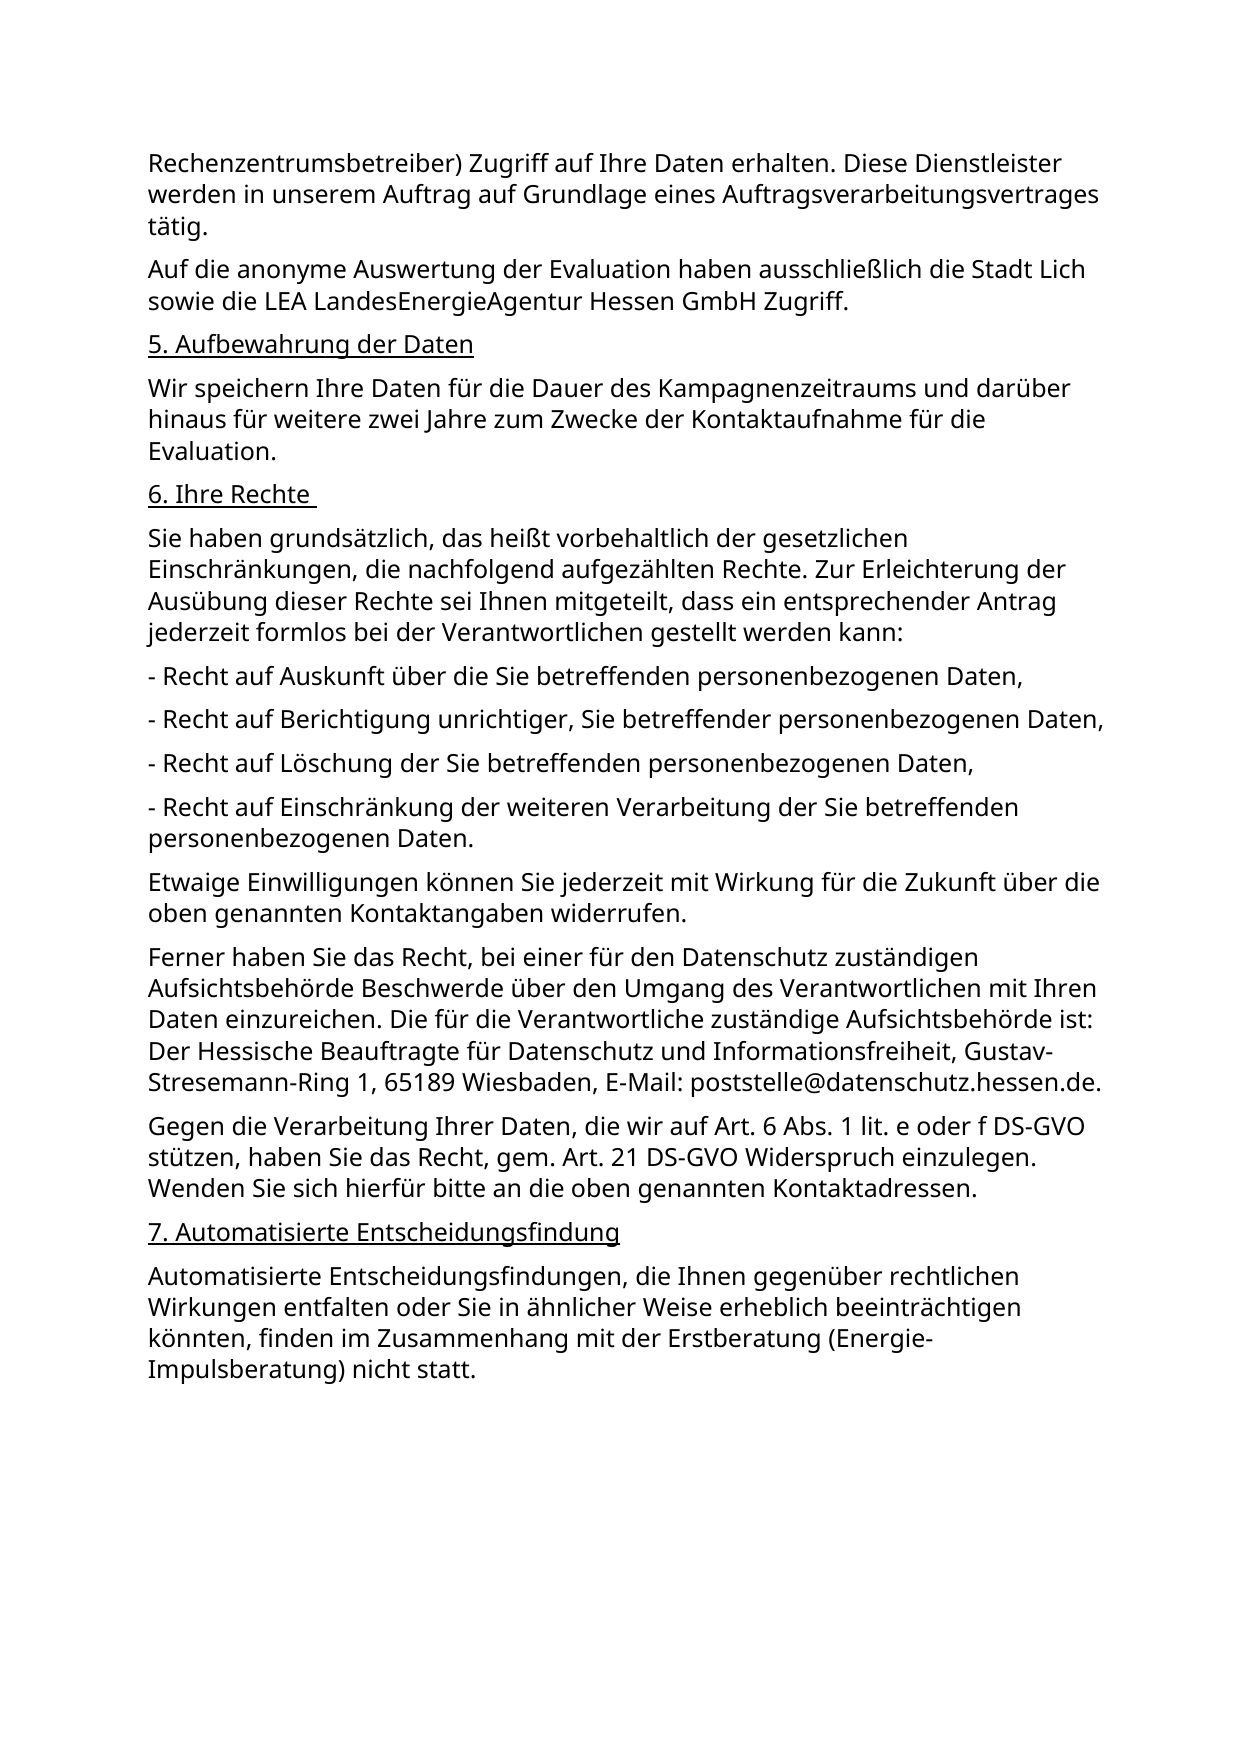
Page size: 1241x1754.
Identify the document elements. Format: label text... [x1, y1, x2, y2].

text - Recht auf Löschung der Sie betreffenden personenbezogenen Daten, [148, 748, 1122, 779]
text - Recht auf Berichtigung unrichtiger, Sie betreffender personenbezogenen Daten, [148, 704, 1122, 735]
text Etwaige Einwilligungen können Sie jederzeit mit Wirkung für die Zukunft über die oben genannten Kontaktangaben widerrufen. [148, 866, 1122, 929]
text - Recht auf Einschränkung der weiteren Verarbeitung der Sie betreffenden personenbezogenen Daten. [148, 791, 1122, 854]
text Wir speichern Ihre Daten für die Dauer des Kampagnenzeitraums und darüber hinaus für weitere zwei Jahre zum Zwecke der Kontaktaufnahme für die Evaluation. [148, 373, 1122, 466]
text Sie haben grundsätzlich, das heißt vorbehaltlich der gesetzlichen Einschränkungen, die nachfolgend aufgezählten Rechte. Zur Erleichterung der Ausübung dieser Rechte sei Ihnen mitgeteilt, dass ein entsprechender Antrag jederzeit formlos bei der Verantwortlichen gestellt werden kann: [148, 523, 1122, 648]
text Auf die anonyme Auswertung der Evaluation haben ausschließlich die Stadt Lich sowie die LEA LandesEnergieAgentur Hessen GmbH Zugriff. [148, 254, 1122, 316]
text Gegen die Verarbeitung Ihrer Daten, die wir auf Art. 6 Abs. 1 lit. e oder f DS-GVO stützen, haben Sie das Recht, gem. Art. 21 DS-GVO Widerspruch einzulegen. Wenden Sie sich hierfür bitte an die oben genannten Kontaktadressen. [148, 1110, 1122, 1204]
text 6. Ihre Rechte [148, 479, 1122, 510]
text Automatisierte Entscheidungsfindungen, die Ihnen gegenüber rechtlichen Wirkungen entfalten oder Sie in ähnlicher Weise erheblich beeinträchtigen könnten, finden im Zusammenhang mit der Erstberatung (Energie-Impulsberatung) nicht statt. [148, 1260, 1122, 1385]
text 7. Automatisierte Entscheidungsfindung [148, 1216, 1122, 1248]
text Ferner haben Sie das Recht, bei einer für den Datenschutz zuständigen Aufsichtsbehörde Beschwerde über den Umgang des Verantwortlichen mit Ihren Daten einzureichen. Die für die Verantwortliche zuständige Aufsichtsbehörde ist: Der Hessische Beauftragte für Datenschutz und Informationsfreiheit, Gustav-Stresemann-Ring 1, 65189 Wiesbaden, E-Mail: poststelle@datenschutz.hessen.de. [148, 941, 1122, 1098]
text - Recht auf Auskunft über die Sie betreffenden personenbezogenen Daten, [148, 660, 1122, 691]
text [148, 148, 1122, 241]
text 5. Aufbewahrung der Daten [148, 329, 1122, 360]
